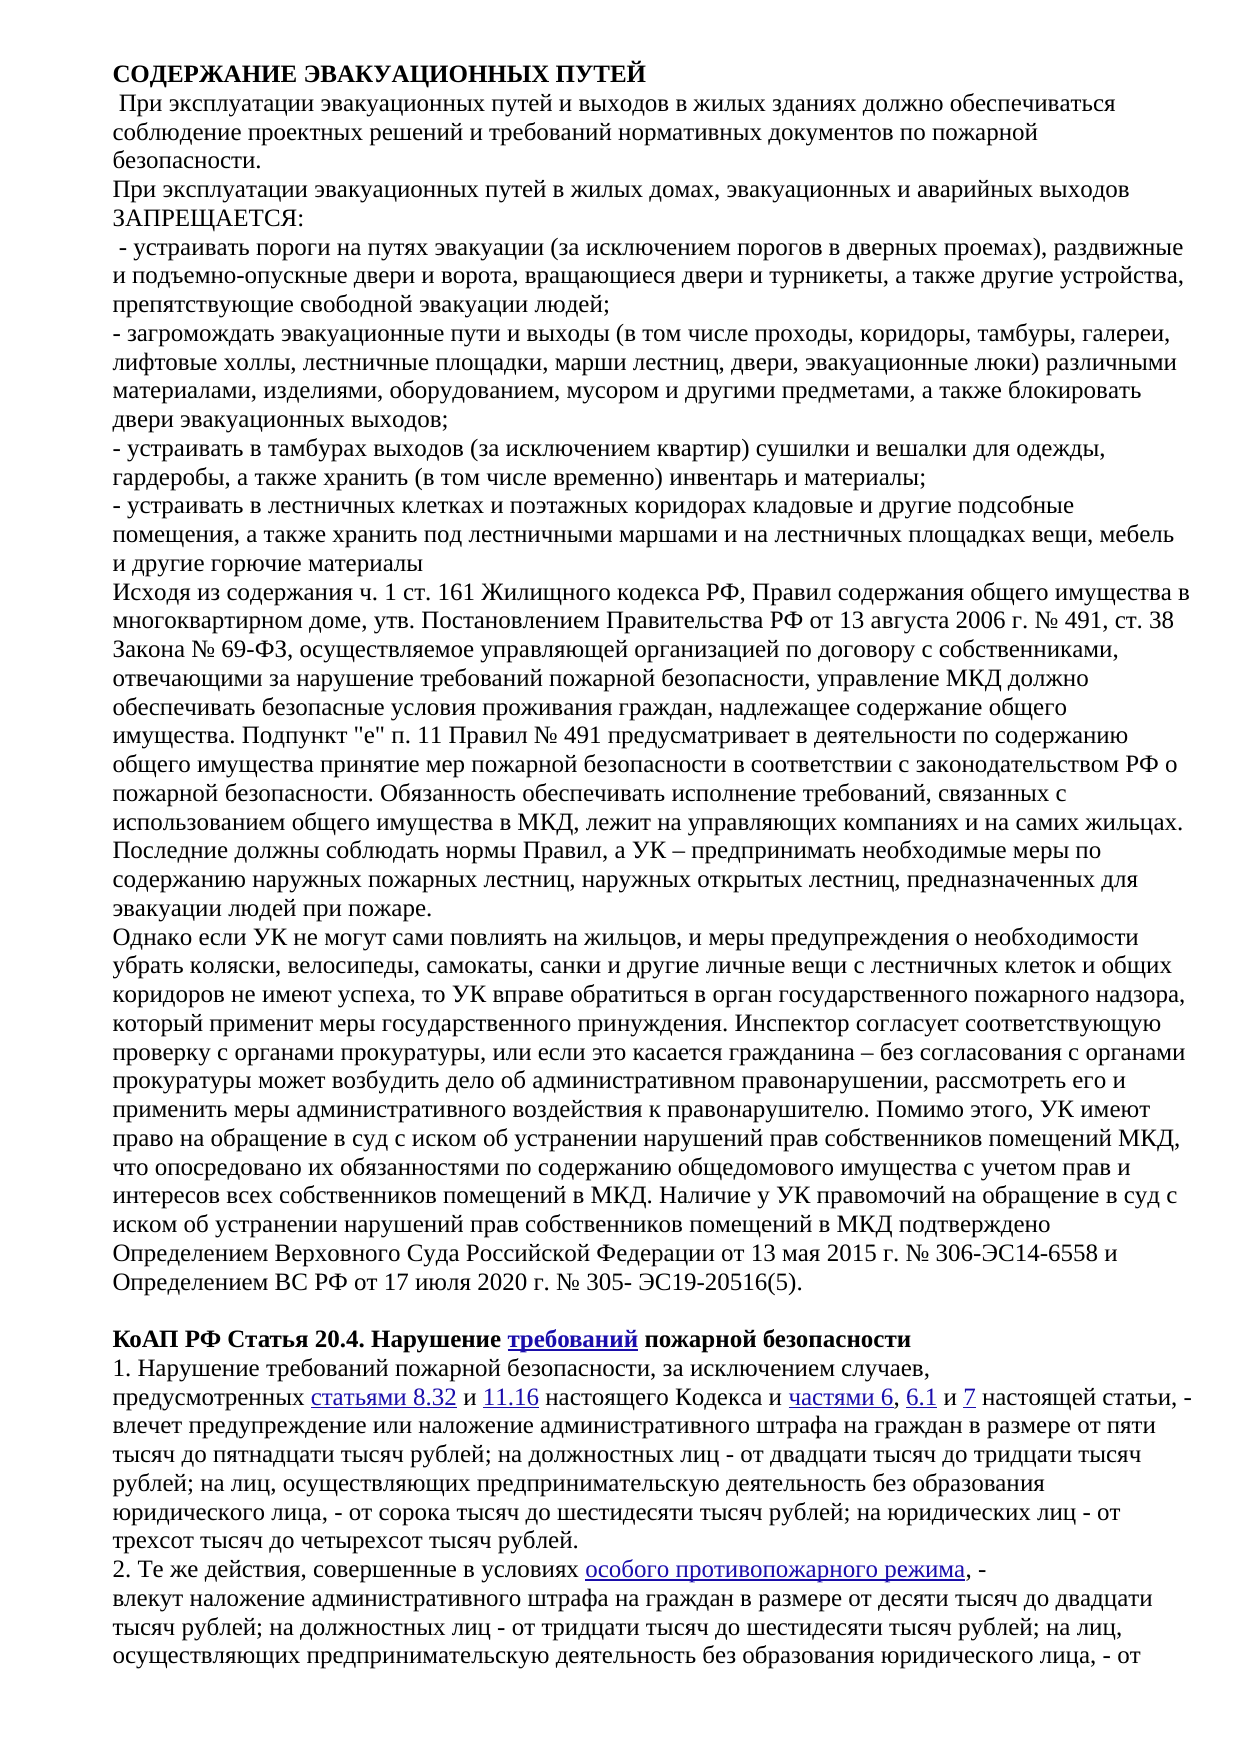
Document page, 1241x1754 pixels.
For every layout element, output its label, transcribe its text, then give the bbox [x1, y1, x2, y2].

text 1. Нарушение требований пожарной безопасности, за исключением случаев, предусмотренных статьями 8.32 и 11.16 настоящего Кодекса и частями 6, 6.1 и 7 настоящей статьи, - [112, 1353, 1193, 1410]
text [112, 1583, 1193, 1669]
text 2. Те же действия, совершенные в условиях особого противопожарного режима, - [112, 1554, 1193, 1583]
text - загромождать эвакуационные пути и выходы (в том числе проходы, коридоры, тамбуры, галереи, лифтовые холлы, лестничные площадки, марши лестниц, двери, эвакуационные люки) различными материалами, изделиями, оборудованием, мусором и другими предметами, а также блокировать двери эвакуационных выходов; [112, 318, 1193, 433]
text При эксплуатации эвакуационных путей в жилых домах, эвакуационных и аварийных выходов ЗАПРЕЩАЕТСЯ: [112, 174, 1193, 232]
text Однако если УК не могут сами повлиять на жильцов, и меры предупреждения о необходимости убрать коляски, велосипеды, самокаты, санки и другие личные вещи с лестничных клеток и общих коридоров не имеют успеха, то УК вправе обратиться в орган государственного пожарного надзора, который применит меры государственного принуждения. Инспектор согласует соответствующую проверку с органами прокуратуры, или если это касается гражданина – без согласования с органами прокуратуры может возбудить дело об административном правонарушении, рассмотреть его и применить меры административного воздействия к правонарушителю. Помимо этого, УК имеют право на обращение в суд с иском об устранении нарушений прав собственников помещений МКД, что опосредовано их обязанностями по содержанию общедомового имущества с учетом прав и интересов всех собственников помещений в МКД. Наличие у УК правомочий на обращение в суд с иском об устранении нарушений прав собственников помещений в МКД подтверждено Определением Верховного Суда Российской Федерации от 13 мая 2015 г. № 306-ЭС14-6558 и Определением ВС РФ от 17 июля 2020 г. № 305- ЭС19-20516(5). [112, 922, 1193, 1295]
text Исходя из содержания ч. 1 ст. 161 Жилищного кодекса РФ, Правил содержания общего имущества в многоквартирном доме, утв. Постановлением Правительства РФ от 13 августа 2006 г. № 491, ст. 38 Закона № 69-ФЗ, осуществляемое управляющей организацией по договору с собственниками, отвечающими за нарушение требований пожарной безопасности, управление МКД должно обеспечивать безопасные условия проживания граждан, надлежащее содержание общего имущества. Подпункт "е" п. 11 Правил № 491 предусматривает в деятельности по содержанию общего имущества принятие мер пожарной безопасности в соответствии с законодательством РФ о пожарной безопасности. Обязанность обеспечивать исполнение требований, связанных с использованием общего имущества в МКД, лежит на управляющих компаниях и на самих жильцах. Последние должны соблюдать нормы Правил, а УК – предпринимать необходимые меры по содержанию наружных пожарных лестниц, наружных открытых лестниц, предназначенных для эвакуации людей при пожаре. [112, 577, 1193, 922]
text СОДЕРЖАНИЕ ЭВАКУАЦИОННЫХ ПУТЕЙ [112, 59, 1193, 88]
text КоАП РФ Статья 20.4. Нарушение требований пожарной безопасности [112, 1324, 1193, 1353]
text влечет предупреждение или наложение административного штрафа на граждан в размере от пяти тысяч до пятнадцати тысяч рублей; на должностных лиц - от двадцати тысяч до тридцати тысяч рублей; на лиц, осуществляющих предпринимательскую деятельность без образования юридического лица, - от сорока тысяч до шестидесяти тысяч рублей; на юридических лиц - от трехсот тысяч до четырехсот тысяч рублей. [112, 1410, 1193, 1554]
text - устраивать в тамбурах выходов (за исключением квартир) сушилки и вешалки для одежды, гардеробы, а также хранить (в том числе временно) инвентарь и материалы; [112, 433, 1193, 490]
text - устраивать пороги на путях эвакуации (за исключением порогов в дверных проемах), раздвижные и подъемно-опускные двери и ворота, вращающиеся двери и турникеты, а также другие устройства, препятствующие свободной эвакуации людей; [112, 232, 1193, 318]
text При эксплуатации эвакуационных путей и выходов в жилых зданиях должно обеспечиваться соблюдение проектных решений и требований нормативных документов по пожарной безопасности. [112, 88, 1193, 174]
text - устраивать в лестничных клетках и поэтажных коридорах кладовые и другие подсобные помещения, а также хранить под лестничными маршами и на лестничных площадках вещи, мебель и другие горючие материалы [112, 490, 1193, 577]
